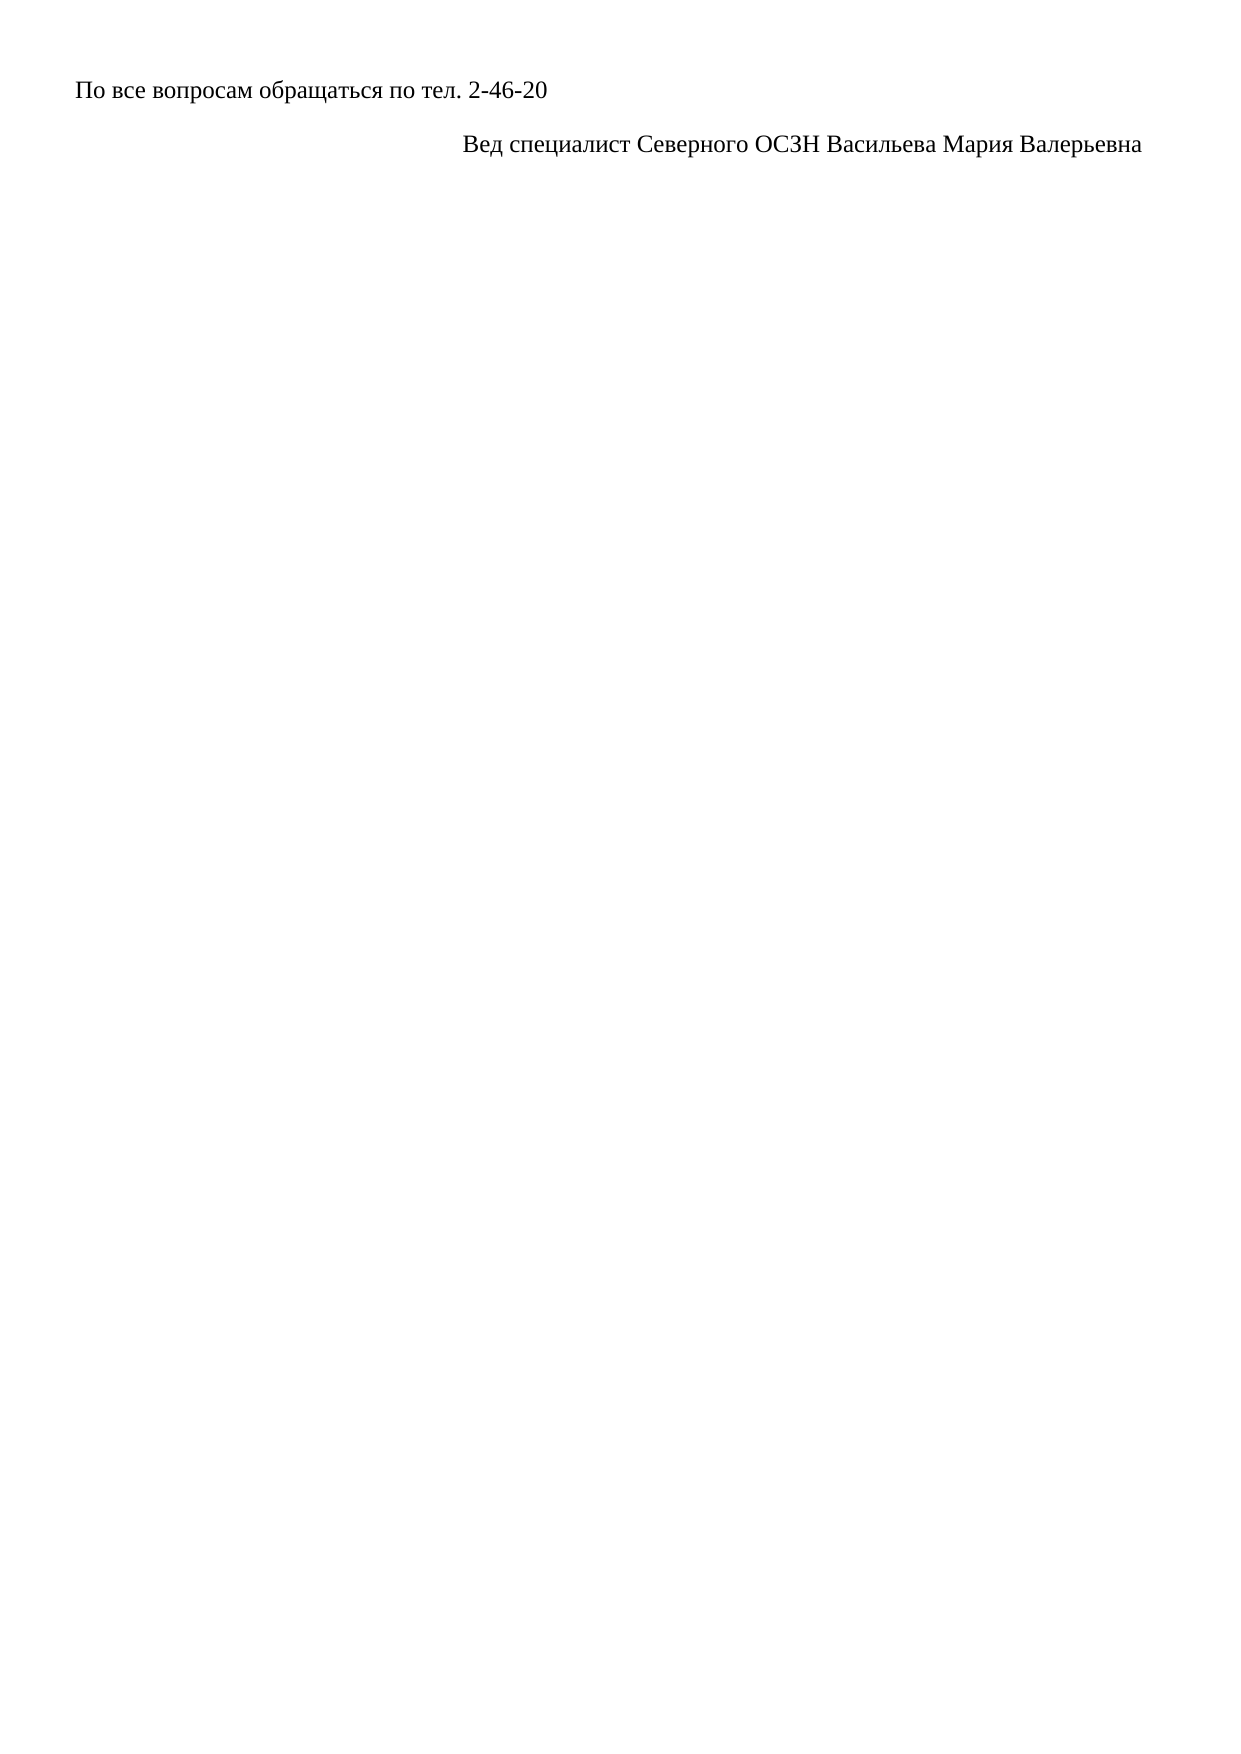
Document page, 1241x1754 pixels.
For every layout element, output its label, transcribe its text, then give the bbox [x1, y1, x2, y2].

text Вед специалист Северного ОСЗН Васильева Мария Валерьевна [75, 129, 1165, 158]
text По все вопросам обращаться по тел. 2-46-20 [75, 75, 1165, 104]
